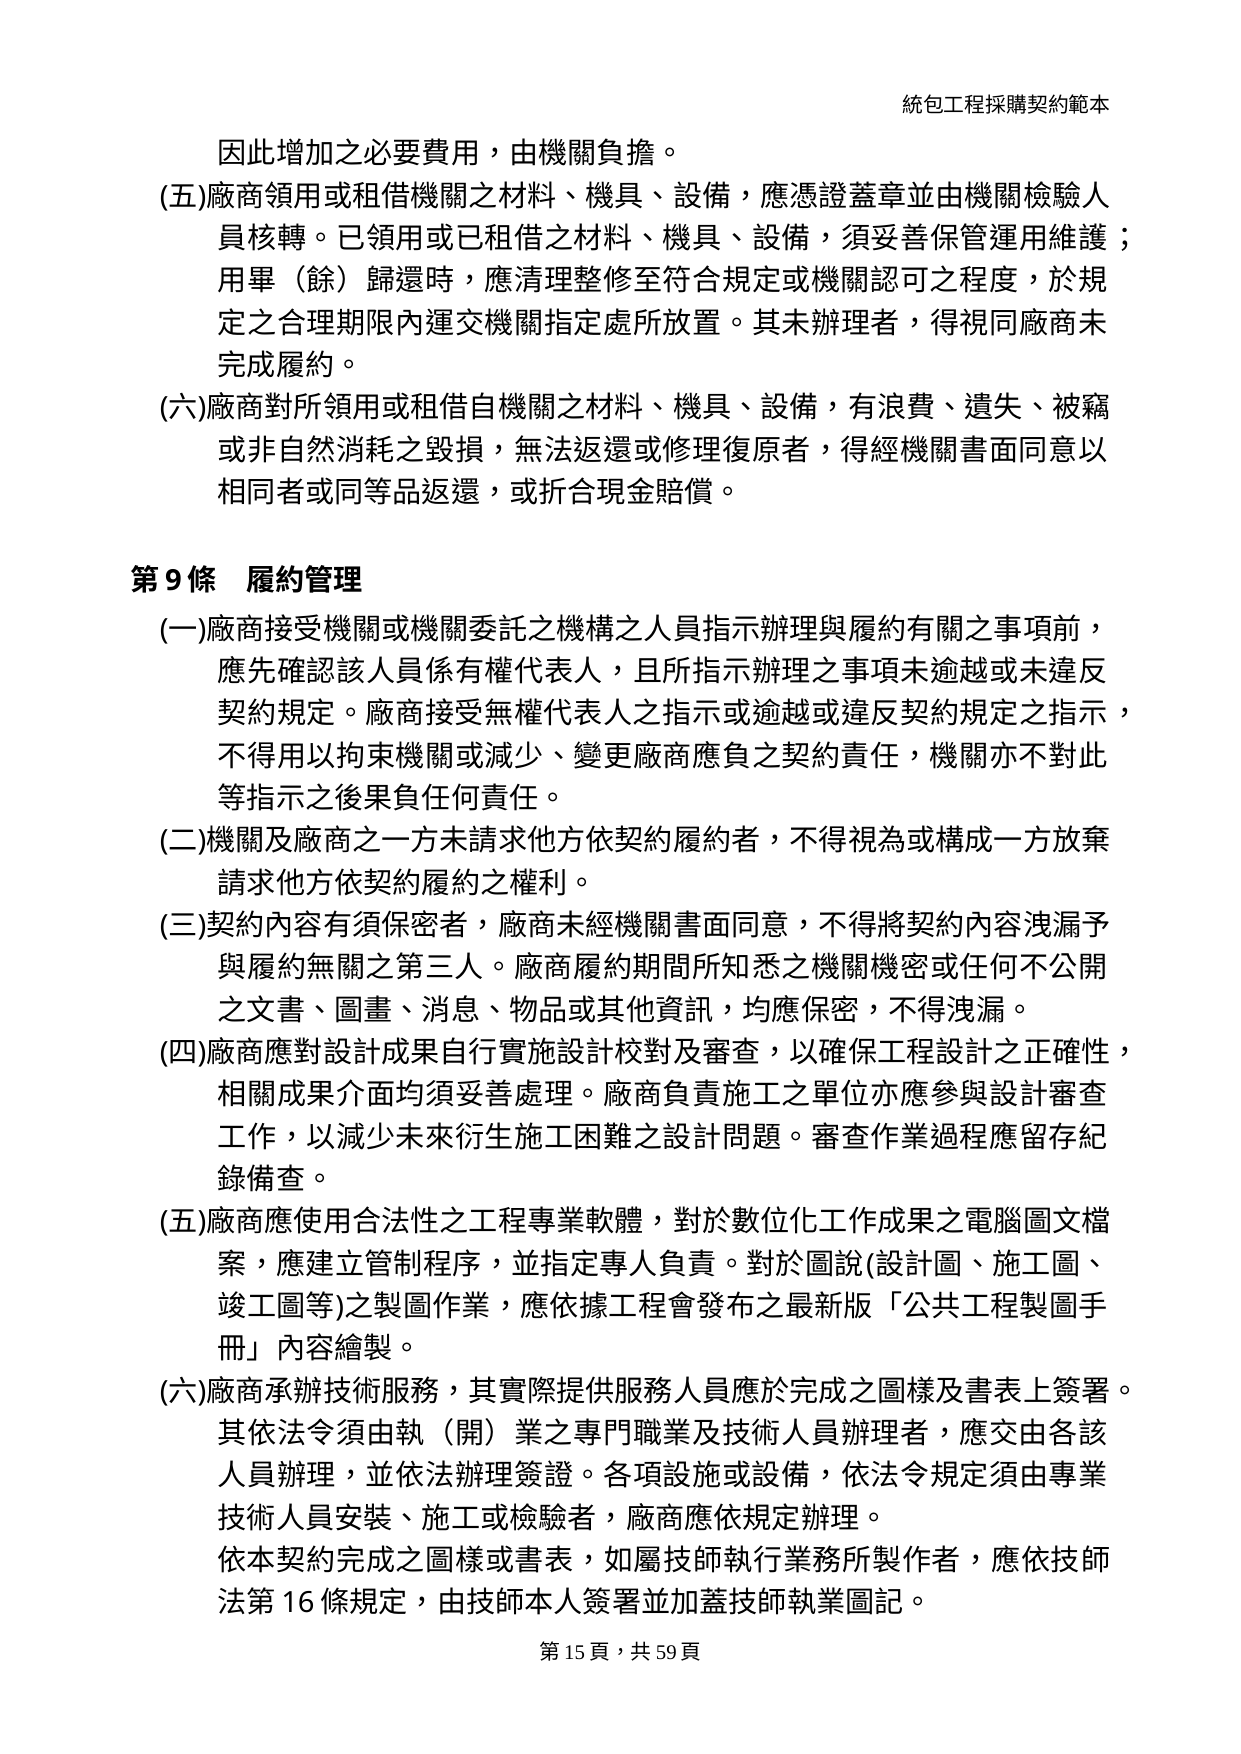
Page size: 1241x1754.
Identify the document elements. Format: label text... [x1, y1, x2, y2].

text 第9條 履約管理 [130, 557, 1110, 599]
text (六)廠商承辦技術服務，其實際提供服務人員應於完成之圖樣及書表上簽署。其依法令須由執（開）業之專門職業及技術人員辦理者，應交由各該人員辦理，並依法辦理簽證。各項設施或設備，依法令規定須由專業技術人員安裝、施工或檢驗者，廠商應依規定辦理。 [159, 1367, 1110, 1537]
text (六)廠商對所領用或租借自機關之材料、機具、設備，有浪費、遺失、被竊或非自然消耗之毀損，無法返還或修理復原者，得經機關書面同意以相同者或同等品返還，或折合現金賠償。 [159, 384, 1110, 511]
text (三)契約內容有須保密者，廠商未經機關書面同意，不得將契約內容洩漏予與履約無關之第三人。廠商履約期間所知悉之機關機密或任何不公開之文書、圖畫、消息、物品或其他資訊，均應保密，不得洩漏。 [159, 902, 1110, 1028]
text (五)廠商應使用合法性之工程專業軟體，對於數位化工作成果之電腦圖文檔案，應建立管制程序，並指定專人負責。對於圖說(設計圖、施工圖、竣工圖等)之製圖作業，應依據工程會發布之最新版「公共工程製圖手冊」內容繪製。 [159, 1198, 1110, 1367]
text (四)廠商應對設計成果自行實施設計校對及審查，以確保工程設計之正確性，相關成果介面均須妥善處理。廠商負責施工之單位亦應參與設計審查工作，以減少未來衍生施工困難之設計問題。審查作業過程應留存紀錄備查。 [159, 1028, 1110, 1198]
text (二)機關及廠商之一方未請求他方依契約履約者，不得視為或構成一方放棄請求他方依契約履約之權利。 [159, 817, 1110, 902]
text 依本契約完成之圖樣或書表，如屬技師執行業務所製作者，應依技師法第16條規定，由技師本人簽署並加蓋技師執業圖記。 [217, 1537, 1110, 1621]
text (五)廠商領用或租借機關之材料、機具、設備，應憑證蓋章並由機關檢驗人員核轉。已領用或已租借之材料、機具、設備，須妥善保管運用維護；用畢（餘）歸還時，應清理整修至符合規定或機關認可之程度，於規定之合理期限內運交機關指定處所放置。其未辦理者，得視同廠商未完成履約。 [159, 172, 1110, 384]
text (一)廠商接受機關或機關委託之機構之人員指示辦理與履約有關之事項前，應先確認該人員係有權代表人，且所指示辦理之事項未逾越或未違反契約規定。廠商接受無權代表人之指示或逾越或違反契約規定之指示，不得用以拘束機關或減少、變更廠商應負之契約責任，機關亦不對此等指示之後果負任何責任。 [159, 605, 1110, 817]
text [159, 130, 1110, 172]
